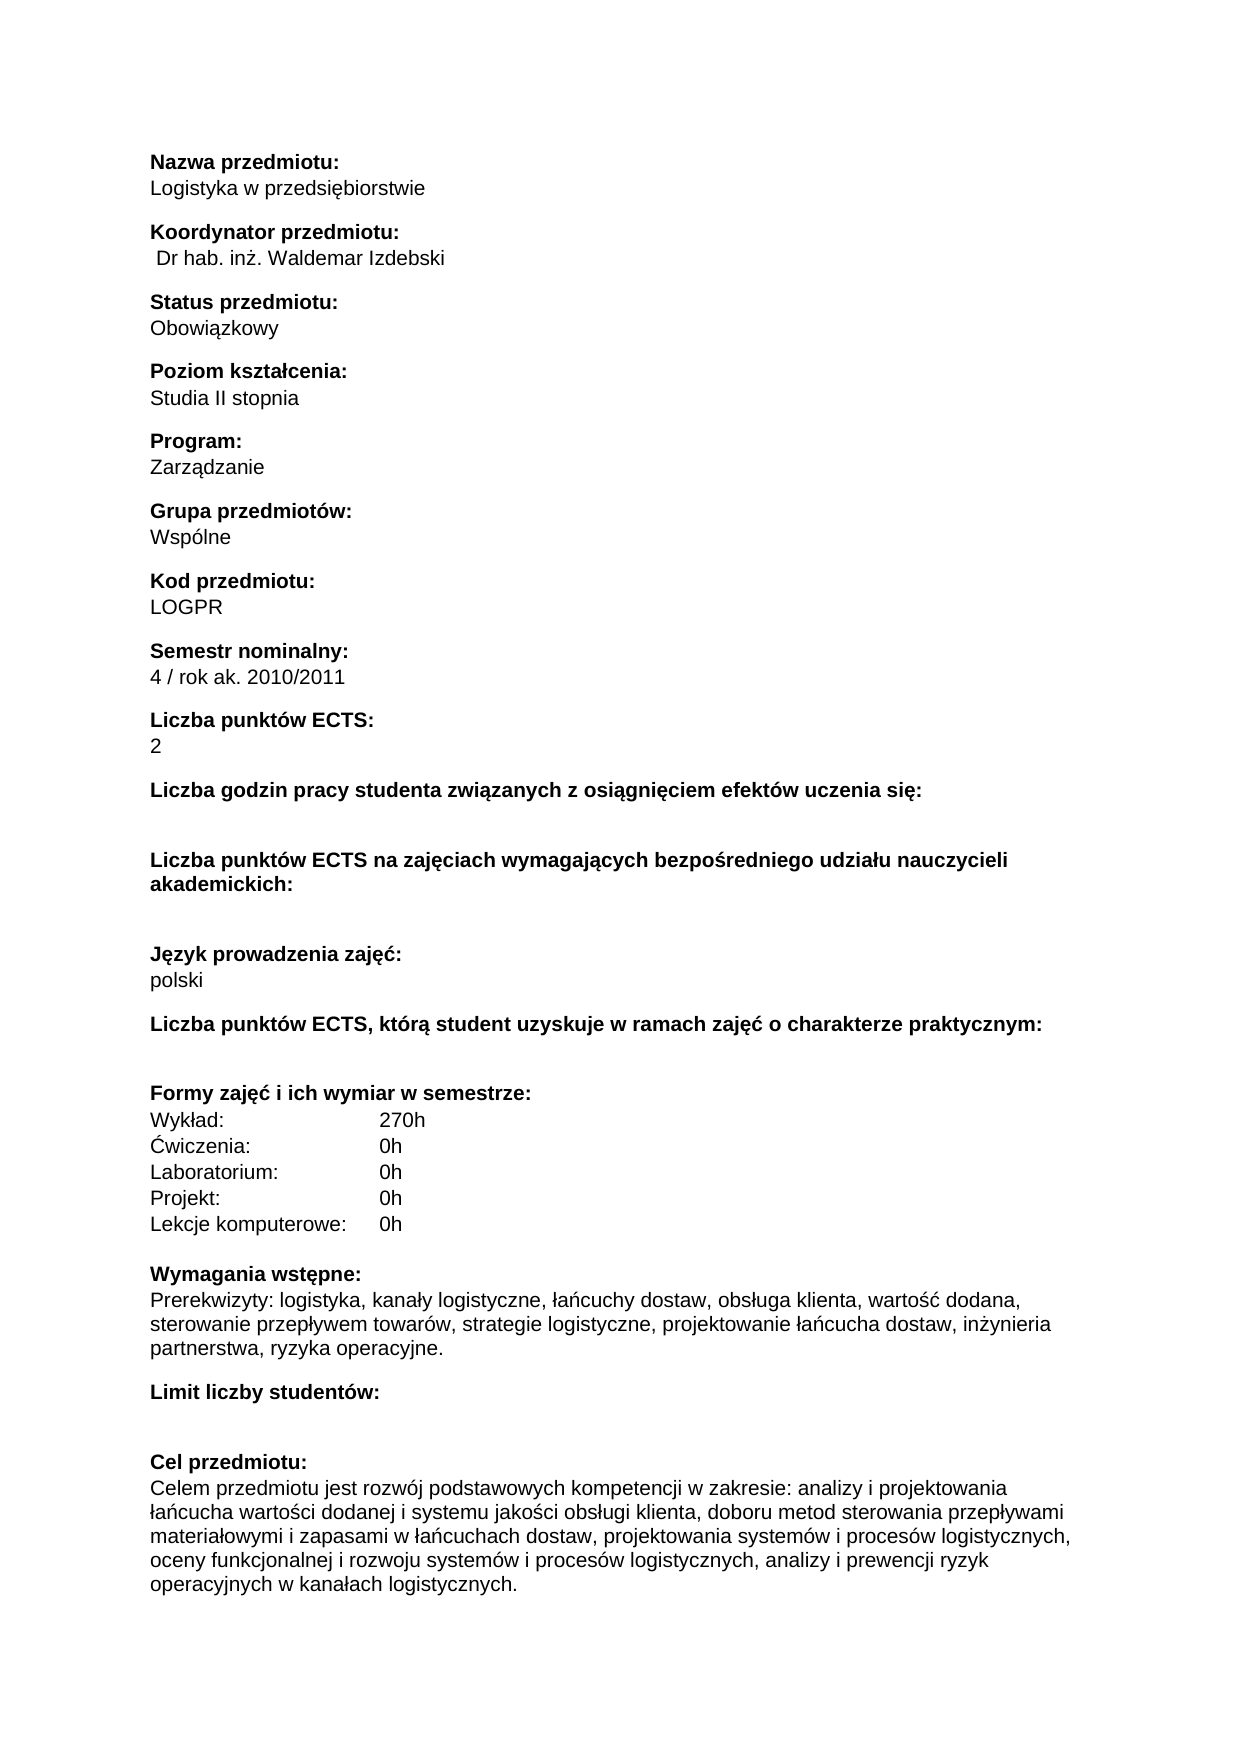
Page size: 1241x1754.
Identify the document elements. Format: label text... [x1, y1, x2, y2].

text Wspólne [150, 525, 1090, 549]
text Koordynator przedmiotu: [150, 220, 1090, 244]
text Liczba godzin pracy studenta związanych z osiągnięciem efektów uczenia się: [150, 778, 1090, 802]
table_cell Projekt: [140, 1186, 367, 1210]
text Język prowadzenia zajęć: [150, 942, 1090, 966]
table_cell 0h [369, 1210, 597, 1236]
text Studia II stopnia [150, 385, 1090, 409]
text Celem przedmiotu jest rozwój podstawowych kompetencji w zakresie: analizy i projektowania łańcucha wartości dodanej i systemu jakości obsługi klienta, doboru metod sterowania przepływami materiałowymi i zapasami w łańcuchach dostaw, projektowania systemów i procesów logistycznych, oceny funkcjonalnej i rozwoju systemów i procesów logistycznych, analizy i prewencji ryzyk operacyjnych w kanałach logistycznych. [150, 1476, 1090, 1595]
text Grupa przedmiotów: [150, 499, 1090, 523]
text Zarządzanie [150, 455, 1090, 479]
text Semestr nominalny: [150, 638, 1090, 662]
text Program: [150, 429, 1090, 453]
text Poziom kształcenia: [150, 359, 1090, 383]
text Status przedmiotu: [150, 289, 1090, 313]
text Dr hab. inż. Waldemar Izdebski [150, 246, 1090, 270]
text Wymagania wstępne: [150, 1262, 1090, 1286]
text Obowiązkowy [150, 316, 1090, 339]
text 4 / rok ak. 2010/2011 [150, 664, 1090, 688]
text Logistyka w przedsiębiorstwie [150, 176, 1090, 200]
text Liczba punktów ECTS: [150, 708, 1090, 732]
text 2 [150, 734, 1090, 758]
text Prerekwizyty: logistyka, kanały logistyczne, łańcuchy dostaw, obsługa klienta, wartość dodana, sterowanie przepływem towarów, strategie logistyczne, projektowanie łańcucha dostaw, inżynieria partnerstwa, ryzyka operacyjne. [150, 1288, 1090, 1360]
text Cel przedmiotu: [150, 1449, 1090, 1473]
text LOGPR [150, 595, 1090, 619]
text Kod przedmiotu: [150, 569, 1090, 593]
table_cell Ćwiczenia: [140, 1134, 367, 1158]
table_cell 0h [369, 1158, 597, 1184]
table_cell Laboratorium: [140, 1160, 367, 1184]
text polski [150, 968, 1090, 992]
table_cell Lekcje komputerowe: [140, 1212, 367, 1236]
text Liczba punktów ECTS, którą student uzyskuje w ramach zajęć o charakterze praktycznym: [150, 1011, 1090, 1035]
table_header Wykład: [140, 1108, 367, 1132]
text Formy zajęć i ich wymiar w semestrze: [150, 1081, 1090, 1105]
text Liczba punktów ECTS na zajęciach wymagających bezpośredniego udziału nauczycieli akademickich: [150, 848, 1090, 896]
table_cell 0h [369, 1132, 597, 1158]
table_cell 0h [369, 1184, 597, 1210]
table_header 270h [369, 1108, 597, 1132]
text Limit liczby studentów: [150, 1380, 1090, 1404]
text Nazwa przedmiotu: [150, 150, 1090, 174]
